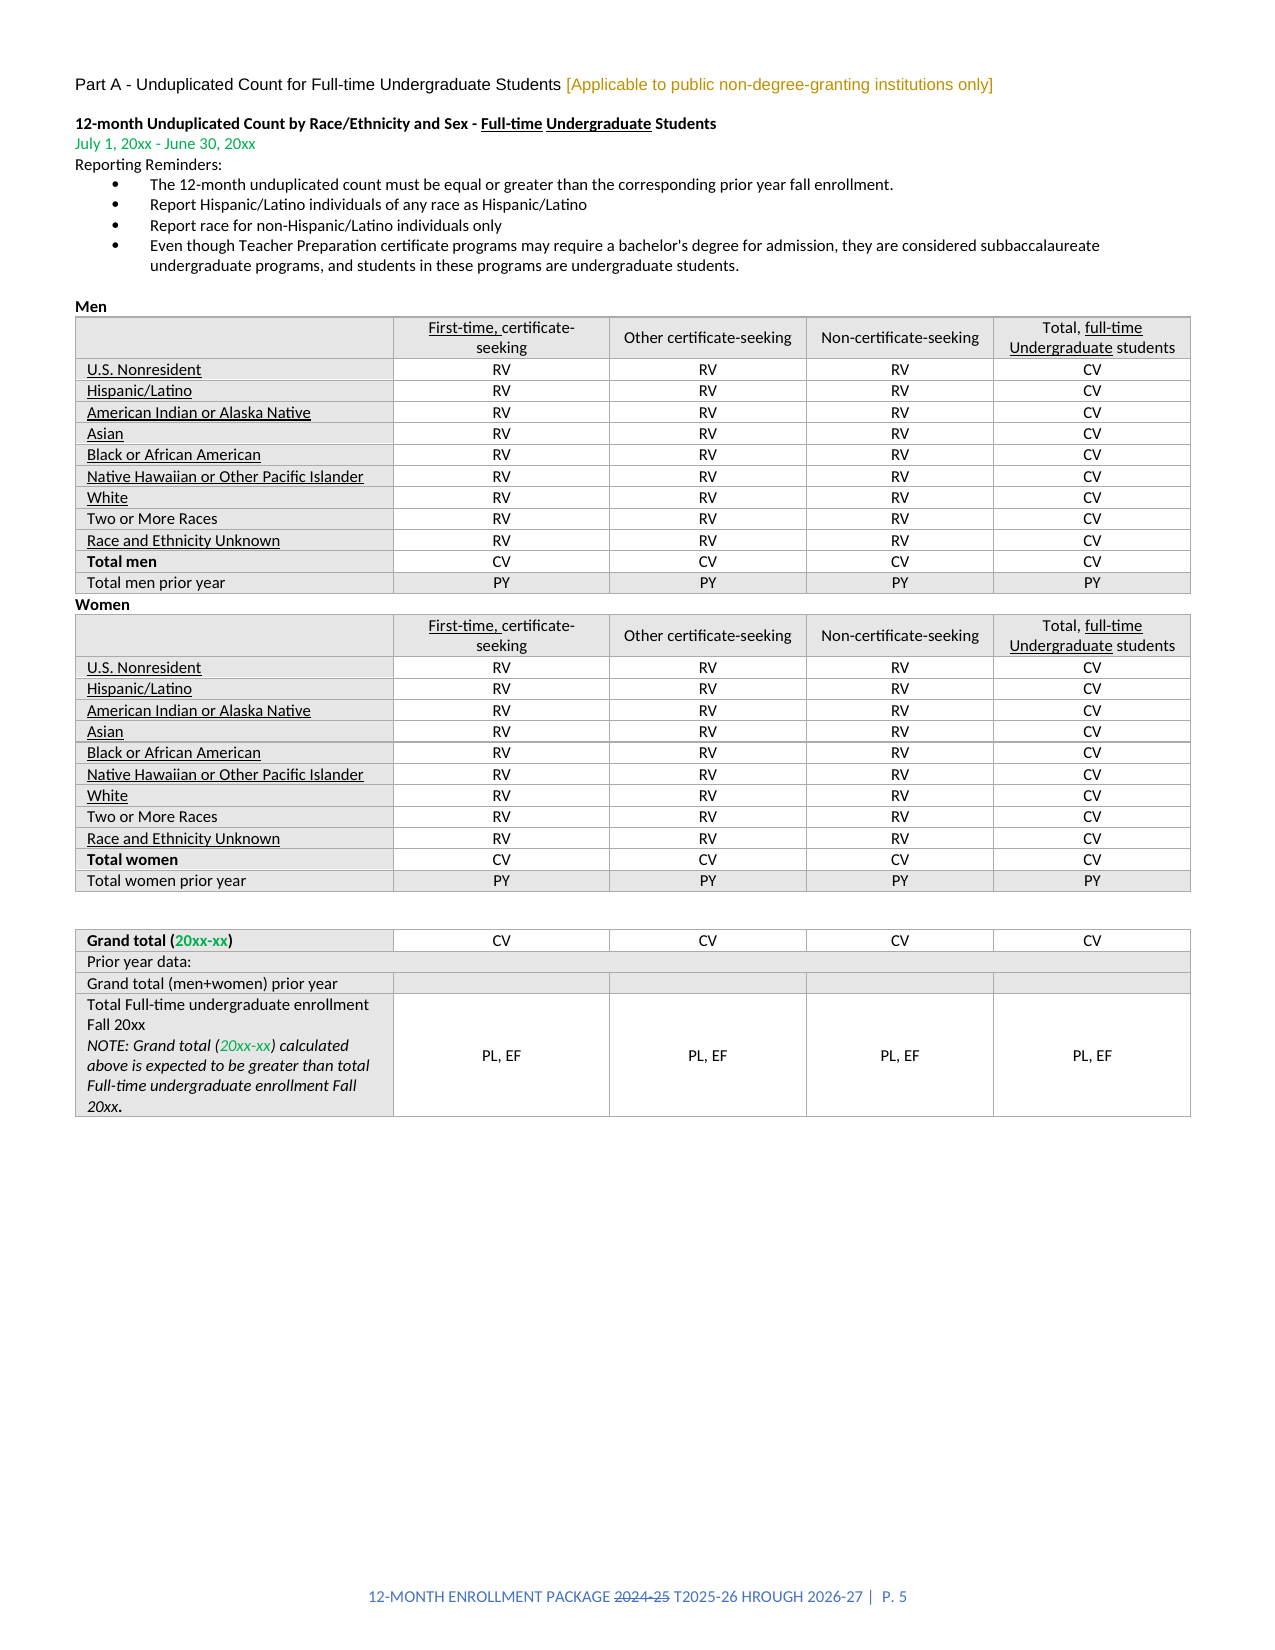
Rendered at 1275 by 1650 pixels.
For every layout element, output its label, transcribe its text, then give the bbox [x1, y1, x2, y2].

table_cell Total men prior year [76, 573, 393, 593]
table_cell Grand total (men+women) prior year [76, 973, 393, 993]
table_cell Black or African American [76, 445, 393, 465]
table_cell RV [394, 487, 609, 508]
table_cell American Indian or Alaska Native [76, 700, 393, 720]
table_cell [994, 973, 1190, 993]
table_cell CV [807, 849, 993, 869]
table_cell CV [994, 423, 1190, 443]
table_cell RV [394, 679, 609, 699]
table_cell CV [994, 402, 1190, 422]
table_cell Total women [76, 849, 393, 869]
table_cell RV [394, 466, 609, 486]
table_cell Total men [76, 551, 393, 572]
table_cell RV [610, 785, 806, 806]
table_cell RV [610, 700, 806, 720]
table_cell RV [394, 445, 609, 465]
table_cell RV [610, 530, 806, 550]
table_cell CV [807, 551, 993, 572]
table_cell RV [807, 657, 993, 677]
table_cell PY [394, 871, 609, 891]
table_cell CV [610, 551, 806, 572]
table_cell American Indian or Alaska Native [76, 402, 393, 422]
table_header Grand total (20xx-xx) [76, 930, 393, 951]
table_cell PY [394, 573, 609, 593]
table_cell Asian [76, 423, 393, 443]
table_cell CV [994, 743, 1190, 763]
table_cell RV [394, 657, 609, 677]
table_cell RV [610, 721, 806, 741]
table_cell Asian [76, 721, 393, 741]
table_header Other certificate-seeking [610, 615, 806, 656]
table_cell CV [994, 721, 1190, 741]
table_cell PL, EF [610, 994, 806, 1116]
table_cell Hispanic/Latino [76, 679, 393, 699]
table_cell RV [807, 402, 993, 422]
table_cell RV [394, 381, 609, 401]
list Report Hispanic/Latino individuals of any race as Hispanic/Latino [112, 194, 1200, 215]
table_cell CV [994, 807, 1190, 827]
list Report race for non-Hispanic/Latino individuals only [112, 215, 1200, 235]
table_cell Two or More Races [76, 509, 393, 529]
table_header CV [394, 930, 609, 951]
text Part A - Unduplicated Count for Full-time Undergraduate Students [Applicable to public non-degree-granting institutions only] [75, 75, 1200, 94]
table_header Total, full-time Undergraduate students [994, 615, 1190, 656]
table_cell CV [394, 551, 609, 572]
table_cell RV [394, 785, 609, 806]
table_cell PY [610, 573, 806, 593]
table_cell PY [994, 871, 1190, 891]
list Even though Teacher Preparation certificate programs may require a bachelor's degree for admission, they are considered subbaccalaureate undergraduate programs, and students in these programs are undergraduate students. [112, 235, 1200, 276]
table_cell Native Hawaiian or Other Pacific Islander [76, 764, 393, 784]
table_cell CV [394, 849, 609, 869]
table_cell RV [807, 445, 993, 465]
table_cell Black or African American [76, 743, 393, 763]
table_cell CV [994, 359, 1190, 379]
table_cell RV [610, 743, 806, 763]
table_cell PY [807, 871, 993, 891]
table_cell RV [394, 743, 609, 763]
table_cell PY [994, 573, 1190, 593]
table_header Non-certificate-seeking [807, 615, 993, 656]
table_cell RV [807, 423, 993, 443]
table_cell CV [994, 445, 1190, 465]
table_cell RV [394, 359, 609, 379]
table_cell RV [807, 721, 993, 741]
table_cell PL, EF [807, 994, 993, 1116]
table_cell RV [610, 359, 806, 379]
table_cell CV [994, 679, 1190, 699]
table_cell PY [807, 573, 993, 593]
table_cell RV [394, 828, 609, 848]
table_header Other certificate-seeking [610, 318, 806, 358]
table_cell CV [994, 381, 1190, 401]
table_cell RV [610, 807, 806, 827]
table_cell Two or More Races [76, 807, 393, 827]
table_cell RV [610, 828, 806, 848]
table_cell [807, 973, 993, 993]
table_cell RV [610, 402, 806, 422]
table_cell RV [610, 509, 806, 529]
table_cell PL, EF [994, 994, 1190, 1116]
table_cell CV [610, 849, 806, 869]
table_cell RV [610, 466, 806, 486]
table_header First-time, certificate-seeking [394, 318, 609, 358]
table_cell Total Full-time undergraduate enrollment Fall 20xx NOTE: Grand total (20xx-xx) calculated above is expected to be greater than total Full-time undergraduate enrollment Fall 20xx. [76, 994, 393, 1116]
table_cell Race and Ethnicity Unknown [76, 530, 393, 550]
table_cell [610, 973, 806, 993]
table_cell RV [807, 700, 993, 720]
table_cell Total women prior year [76, 871, 393, 891]
text 12-month Unduplicated Count by Race/Ethnicity and Sex - Full-time Undergraduate Students [75, 113, 1200, 134]
table_cell RV [394, 530, 609, 550]
table_header Non-certificate-seeking [807, 318, 993, 358]
table_cell Hispanic/Latino [76, 381, 393, 401]
table_cell U.S. Nonresident [76, 359, 393, 379]
table_header [76, 318, 393, 358]
text Men [75, 296, 1200, 316]
table_cell RV [394, 764, 609, 784]
table_cell RV [610, 381, 806, 401]
table_cell RV [807, 381, 993, 401]
table_cell RV [807, 764, 993, 784]
table_cell RV [807, 466, 993, 486]
table_cell CV [994, 466, 1190, 486]
table_cell RV [807, 530, 993, 550]
table_header CV [807, 930, 993, 951]
table_cell RV [807, 679, 993, 699]
table_cell CV [994, 657, 1190, 677]
table_cell RV [394, 807, 609, 827]
table_cell RV [610, 679, 806, 699]
table_cell RV [394, 721, 609, 741]
text Women [75, 594, 1200, 614]
table_cell Native Hawaiian or Other Pacific Islander [76, 466, 393, 486]
table_header CV [610, 930, 806, 951]
table_cell Prior year data: [76, 952, 1190, 972]
text July 1, 20xx - June 30, 20xx [75, 134, 1200, 154]
table_cell White [76, 487, 393, 508]
table_cell CV [994, 487, 1190, 508]
table_cell RV [394, 423, 609, 443]
table_header CV [994, 930, 1190, 951]
table_cell CV [994, 530, 1190, 550]
table_cell Race and Ethnicity Unknown [76, 828, 393, 848]
table_cell CV [994, 785, 1190, 806]
table_header First-time, certificate-seeking [394, 615, 609, 656]
table_cell CV [994, 551, 1190, 572]
text Reporting Reminders: [75, 154, 1200, 174]
table_cell RV [394, 509, 609, 529]
table_cell RV [807, 487, 993, 508]
table_cell RV [807, 828, 993, 848]
table_cell [394, 973, 609, 993]
table_cell U.S. Nonresident [76, 657, 393, 677]
table_cell RV [610, 445, 806, 465]
table_cell RV [807, 509, 993, 529]
table_cell RV [610, 657, 806, 677]
table_header Total, full-time Undergraduate students [994, 318, 1190, 358]
table_cell RV [610, 764, 806, 784]
table_cell RV [610, 487, 806, 508]
table_cell RV [807, 785, 993, 806]
table_cell CV [994, 700, 1190, 720]
table_cell RV [807, 807, 993, 827]
list The 12-month unduplicated count must be equal or greater than the corresponding prior year fall enrollment. [112, 174, 1200, 194]
table_cell PL, EF [394, 994, 609, 1116]
table_header [76, 615, 393, 656]
table_cell White [76, 785, 393, 806]
table_cell CV [994, 764, 1190, 784]
table_cell CV [994, 849, 1190, 869]
table_cell RV [394, 402, 609, 422]
table_cell RV [610, 423, 806, 443]
table_cell RV [807, 359, 993, 379]
table_cell CV [994, 828, 1190, 848]
table_cell CV [994, 509, 1190, 529]
table_cell RV [807, 743, 993, 763]
table_cell RV [394, 700, 609, 720]
table_cell PY [610, 871, 806, 891]
